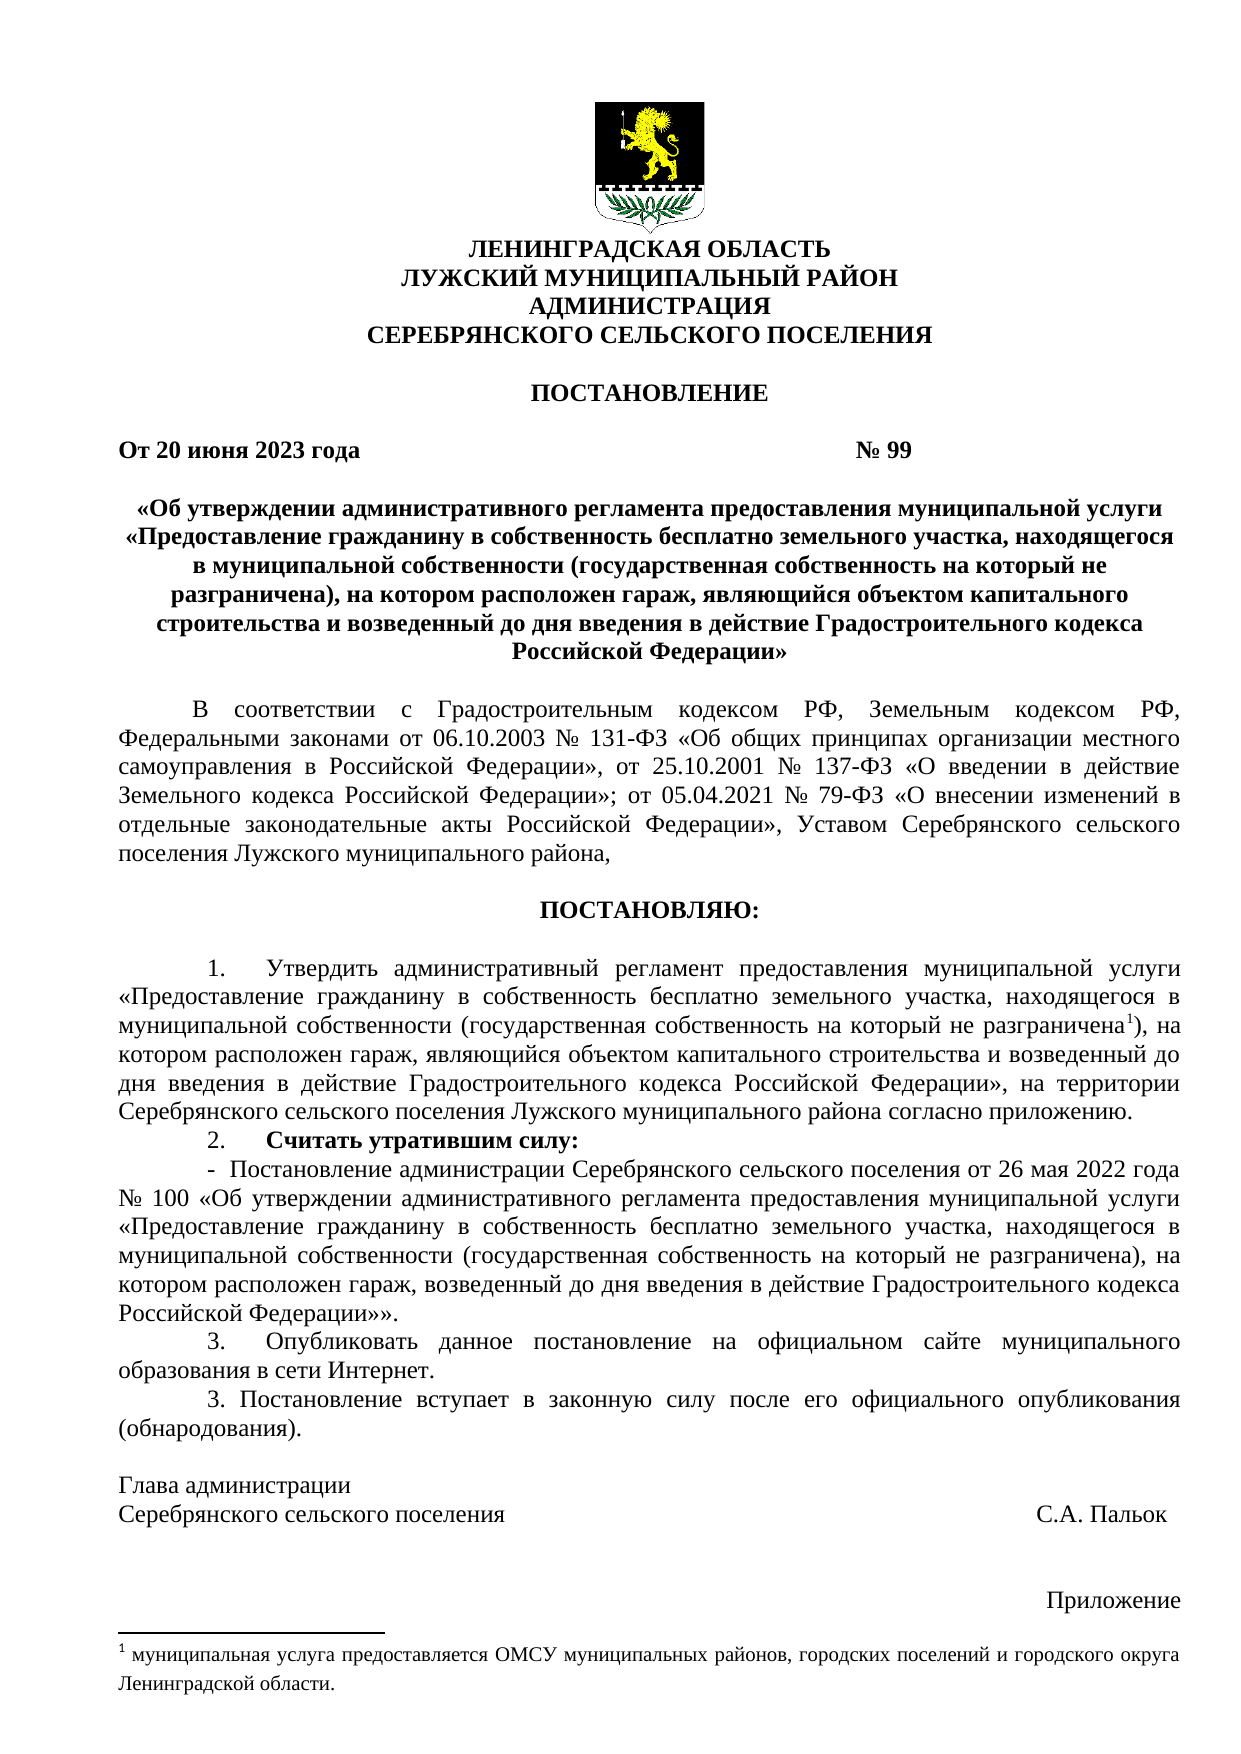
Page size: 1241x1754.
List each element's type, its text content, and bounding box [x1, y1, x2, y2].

text ПОСТАНОВЛЯЮ: [118, 895, 1181, 924]
text Серебрянского сельского поселения С.А. Пальок [118, 1499, 1181, 1528]
picture [595, 102, 705, 234]
text ЛЕНИНГРАДСКАЯ ОБЛАСТЬ [118, 234, 1181, 263]
text Глава администрации [118, 1470, 1181, 1499]
title Опубликовать данное постановление на официальном сайте муниципального образования в сети Интернет. [118, 1326, 1181, 1384]
title От 20 июня 2023 года № 99 [118, 435, 1181, 464]
text 3. Постановление вступает в законную силу после его официального опубликования (обнародования). [118, 1384, 1181, 1441]
text Приложение [118, 1585, 1181, 1614]
text В соответствии с Градостроительным кодексом РФ, Земельным кодексом РФ, Федеральными законами от 06.10.2003 № 131-ФЗ «Об общих принципах организации местного самоуправления в Российской Федерации», от 25.10.2001 № 137-ФЗ «О введении в действие Земельного кодекса Российской Федерации»; от 05.04.2021 № 79-ФЗ «О внесении изменений в отдельные законодательные акты Российской Федерации», Уставом Серебрянского сельского поселения Лужского муниципального района, [118, 694, 1181, 866]
text - Постановление администрации Серебрянского сельского поселения от 26 мая 2022 года № 100 «Об утверждении административного регламента предоставления муниципальной услуги «Предоставление гражданину в собственность бесплатно земельного участка, находящегося в муниципальной собственности (государственная собственность на который не разграничена), на котором расположен гараж, возведенный до дня введения в действие Градостроительного кодекса Российской Федерации»». [118, 1154, 1181, 1326]
title Считать утратившим силу: [118, 1125, 1181, 1154]
text «Об утверждении административного регламента предоставления муниципальной услуги «Предоставление гражданину в собственность бесплатно земельного участка, находящегося в муниципальной собственности (государственная собственность на который не разграничена), на котором расположен гараж, являющийся объектом капитального строительства и возведенный до дня введения в действие Градостроительного кодекса Российской Федерации» [118, 493, 1181, 665]
text ЛУЖСКИЙ МУНИЦИПАЛЬНЫЙ РАЙОН [118, 263, 1181, 291]
text СЕРЕБРЯНСКОГО СЕЛЬСКОГО ПОСЕЛЕНИЯ [118, 320, 1181, 349]
text ПОСТАНОВЛЕНИЕ [118, 378, 1181, 406]
text АДМИНИСТРАЦИЯ [118, 291, 1181, 320]
title Утвердить административный регламент предоставления муниципальной услуги «Предоставление гражданину в собственность бесплатно земельного участка, находящегося в муниципальной собственности (государственная собственность на который не разграничена), на котором расположен гараж, являющийся объектом капитального строительства и возведенный до дня введения в действие Градостроительного кодекса Российской Федерации», на территории Серебрянского сельского поселения Лужского муниципального района согласно приложению. [118, 953, 1181, 1125]
